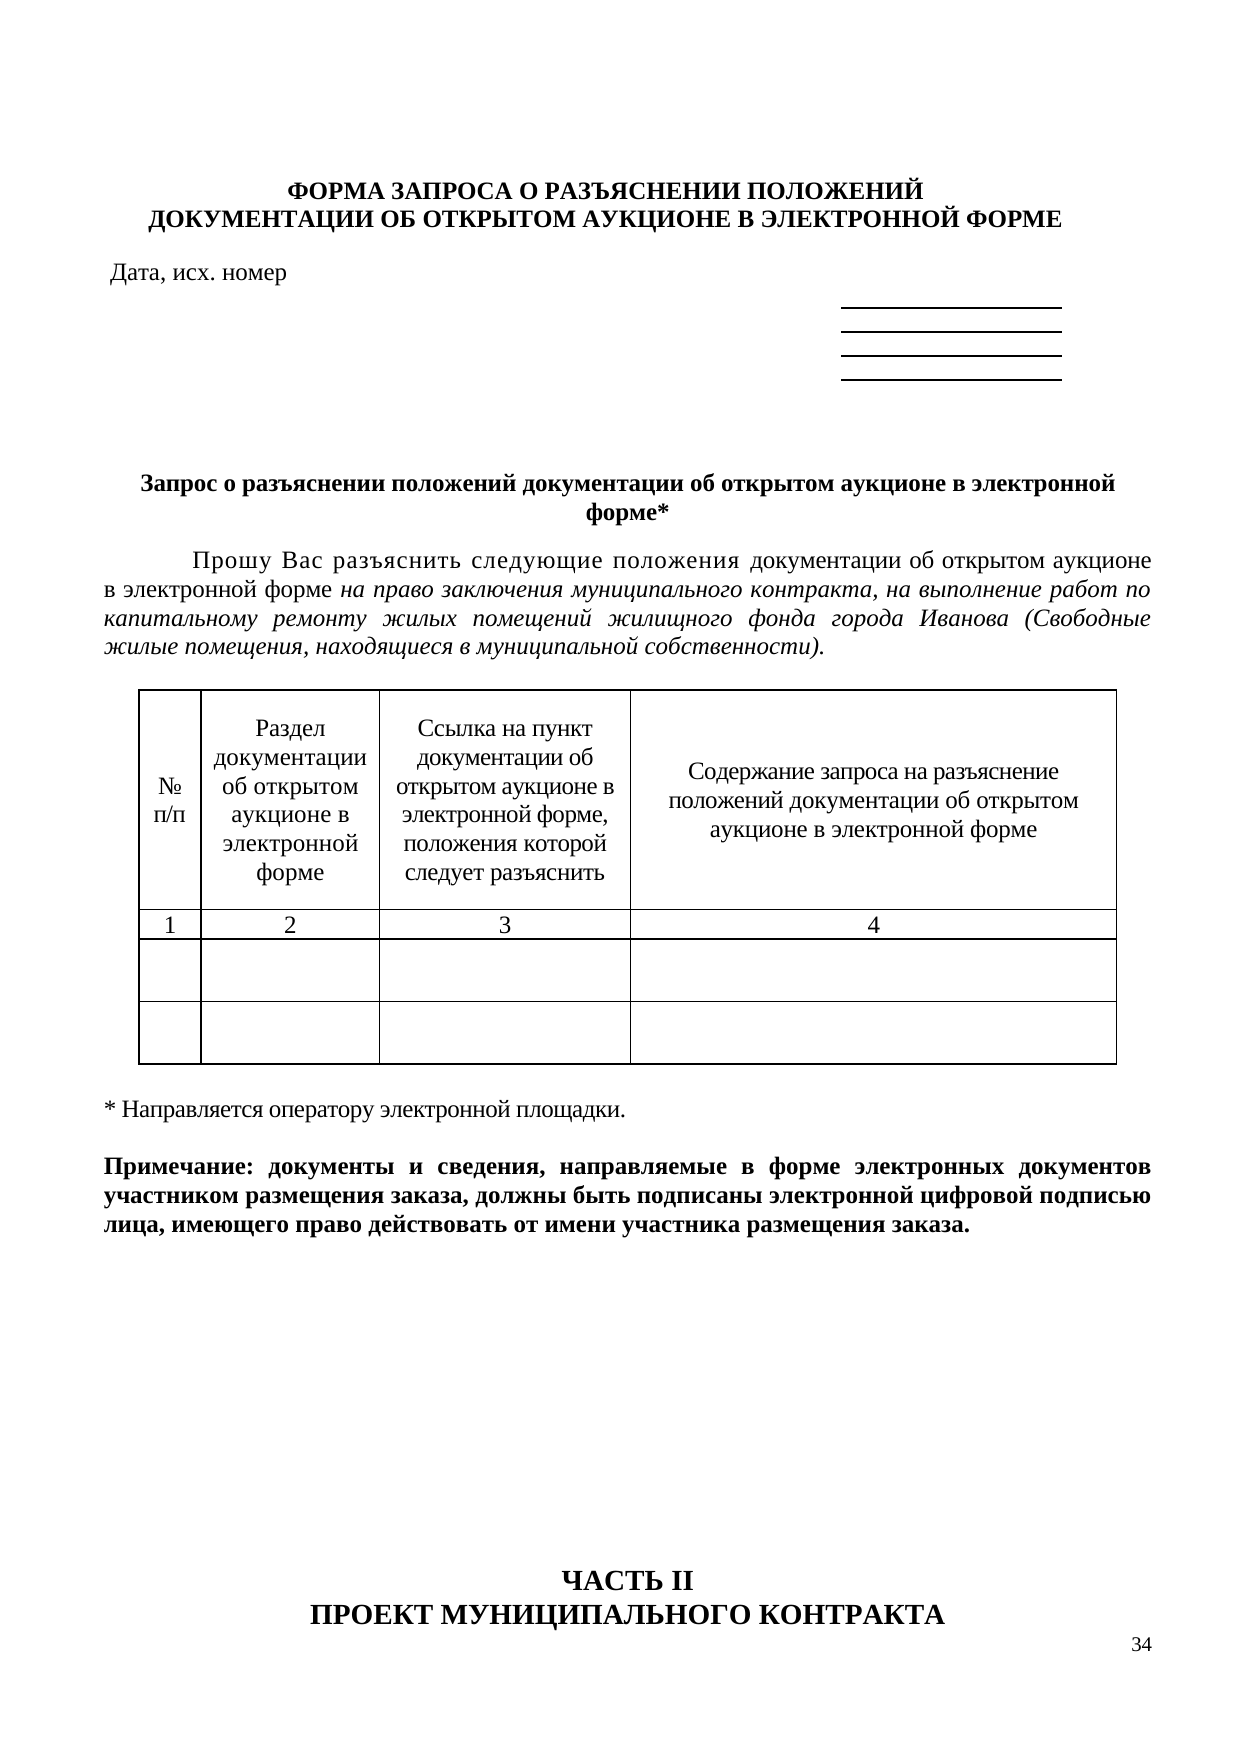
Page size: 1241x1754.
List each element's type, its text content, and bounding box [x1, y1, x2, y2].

table_cell [380, 1002, 630, 1063]
table_cell [140, 940, 200, 1001]
text Примечание: документы и сведения, направляемые в форме электронных документов участником размещения заказа, должны быть подписаны электронной цифровой подписью лица, имеющего право действовать от имени участника размещения заказа. [103, 1151, 1152, 1237]
table_header Содержание запроса на разъяснение положений документации об открытом аукционе в электронной форме [631, 691, 1116, 909]
table_header Ссылка на пункт документации об открытом аукционе в электронной форме, положения которой следует разъяснить [380, 691, 630, 909]
text Проект муниципального контракта [103, 1597, 1152, 1630]
table_cell [202, 1002, 379, 1063]
table_cell [140, 1002, 200, 1063]
text Прошу Вас разъяснить следующие положения документации об открытом аукционе в электронной форме на право заключения муниципального контракта, на выполнение работ по капитальному ремонту жилых помещений жилищного фонда города Иванова (Свободные жилые помещения, находящиеся в муниципальной собственности). [103, 545, 1152, 660]
text Запрос о разъяснении положений документации об открытом аукционе в электронной форме* [103, 468, 1152, 526]
text Дата, исх. номер [103, 257, 1152, 286]
table_cell [631, 940, 1116, 1001]
table_cell [380, 940, 630, 1001]
table_cell [631, 1002, 1116, 1063]
text * Направляется оператору электронной площадки. [103, 1094, 1152, 1122]
text Часть II [103, 1563, 1152, 1597]
table_header № п/п [140, 691, 200, 909]
table_cell [202, 940, 379, 1001]
text ФОРМА ЗАПРОСА О РАЗЪЯСНЕНИИ ПОЛОЖЕНИЙ [59, 176, 1152, 204]
text ДОКУМЕНТАЦИИ ОБ ОТКРЫТОМ АУКЦИОНЕ В ЭЛЕКТРОННОЙ ФОРМЕ [59, 204, 1152, 233]
table_header Раздел документации об открытом аукционе в электронной форме [202, 691, 379, 909]
